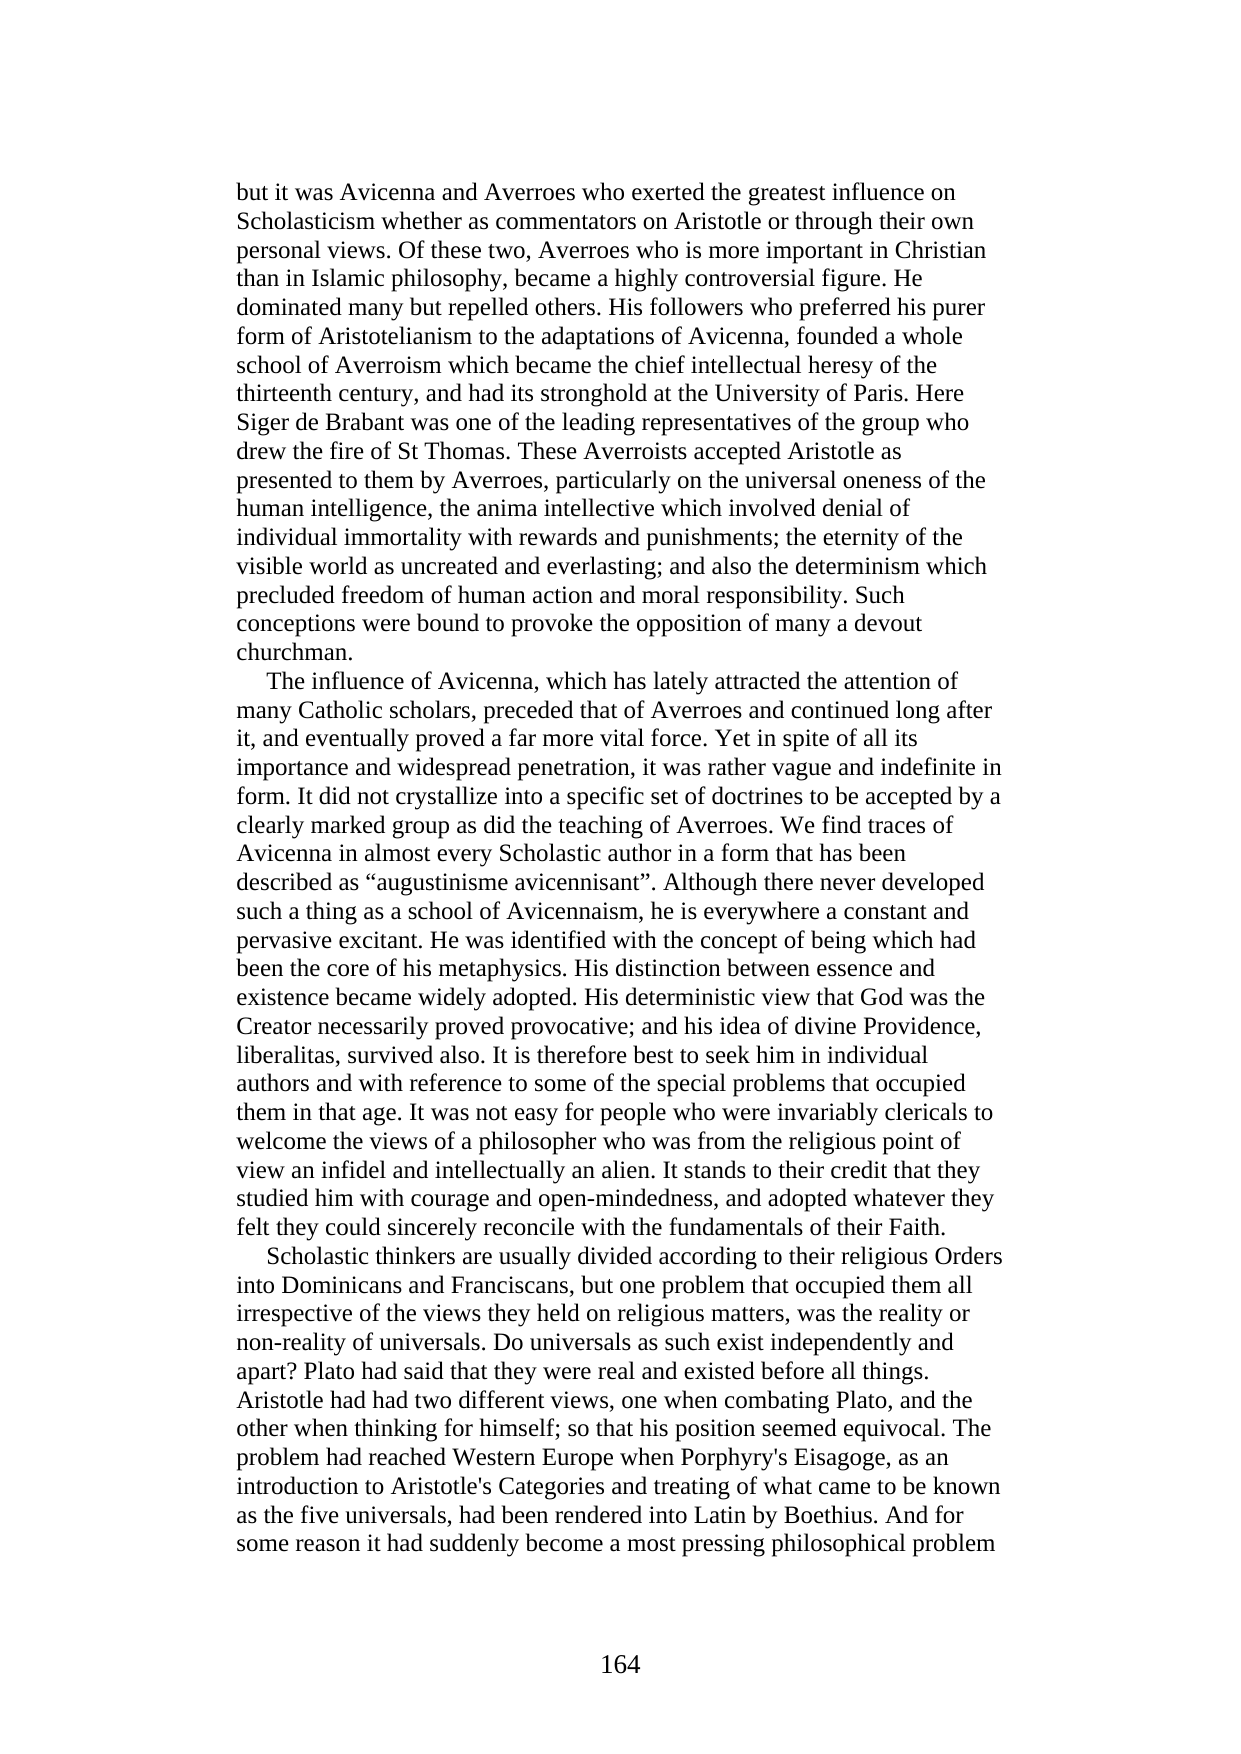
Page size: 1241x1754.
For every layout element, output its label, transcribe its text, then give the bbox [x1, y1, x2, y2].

text The influence of Avicenna, which has lately attracted the attention of many Catholic scholars, preceded that of Averroes and continued long after it, and eventually proved a far more vital force. Yet in spite of all its importance and widespread penetration, it was rather vague and indefinite in form. It did not crystallize into a specific set of doctrines to be accepted by a clearly marked group as did the teaching of Averroes. We find traces of Avicenna in almost every Scholastic author in a form that has been described as “augustinisme avicennisant”. Although there never developed such a thing as a school of Avicennaism, he is everywhere a constant and pervasive excitant. He was identified with the concept of being which had been the core of his metaphysics. His distinction between essence and existence became widely adopted. His deterministic view that God was the Creator necessarily proved provocative; and his idea of divine Providence, liberalitas, survived also. It is therefore best to seek him in individual authors and with reference to some of the special problems that occupied them in that age. It was not easy for people who were invariably clericals to welcome the views of a philosopher who was from the religious point of view an infidel and intellectually an alien. It stands to their credit that they studied him with courage and open-mindedness, and adopted whatever they felt they could sincerely reconcile with the fundamentals of their Faith. [236, 666, 1004, 1241]
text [236, 1241, 1004, 1557]
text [236, 177, 1004, 666]
